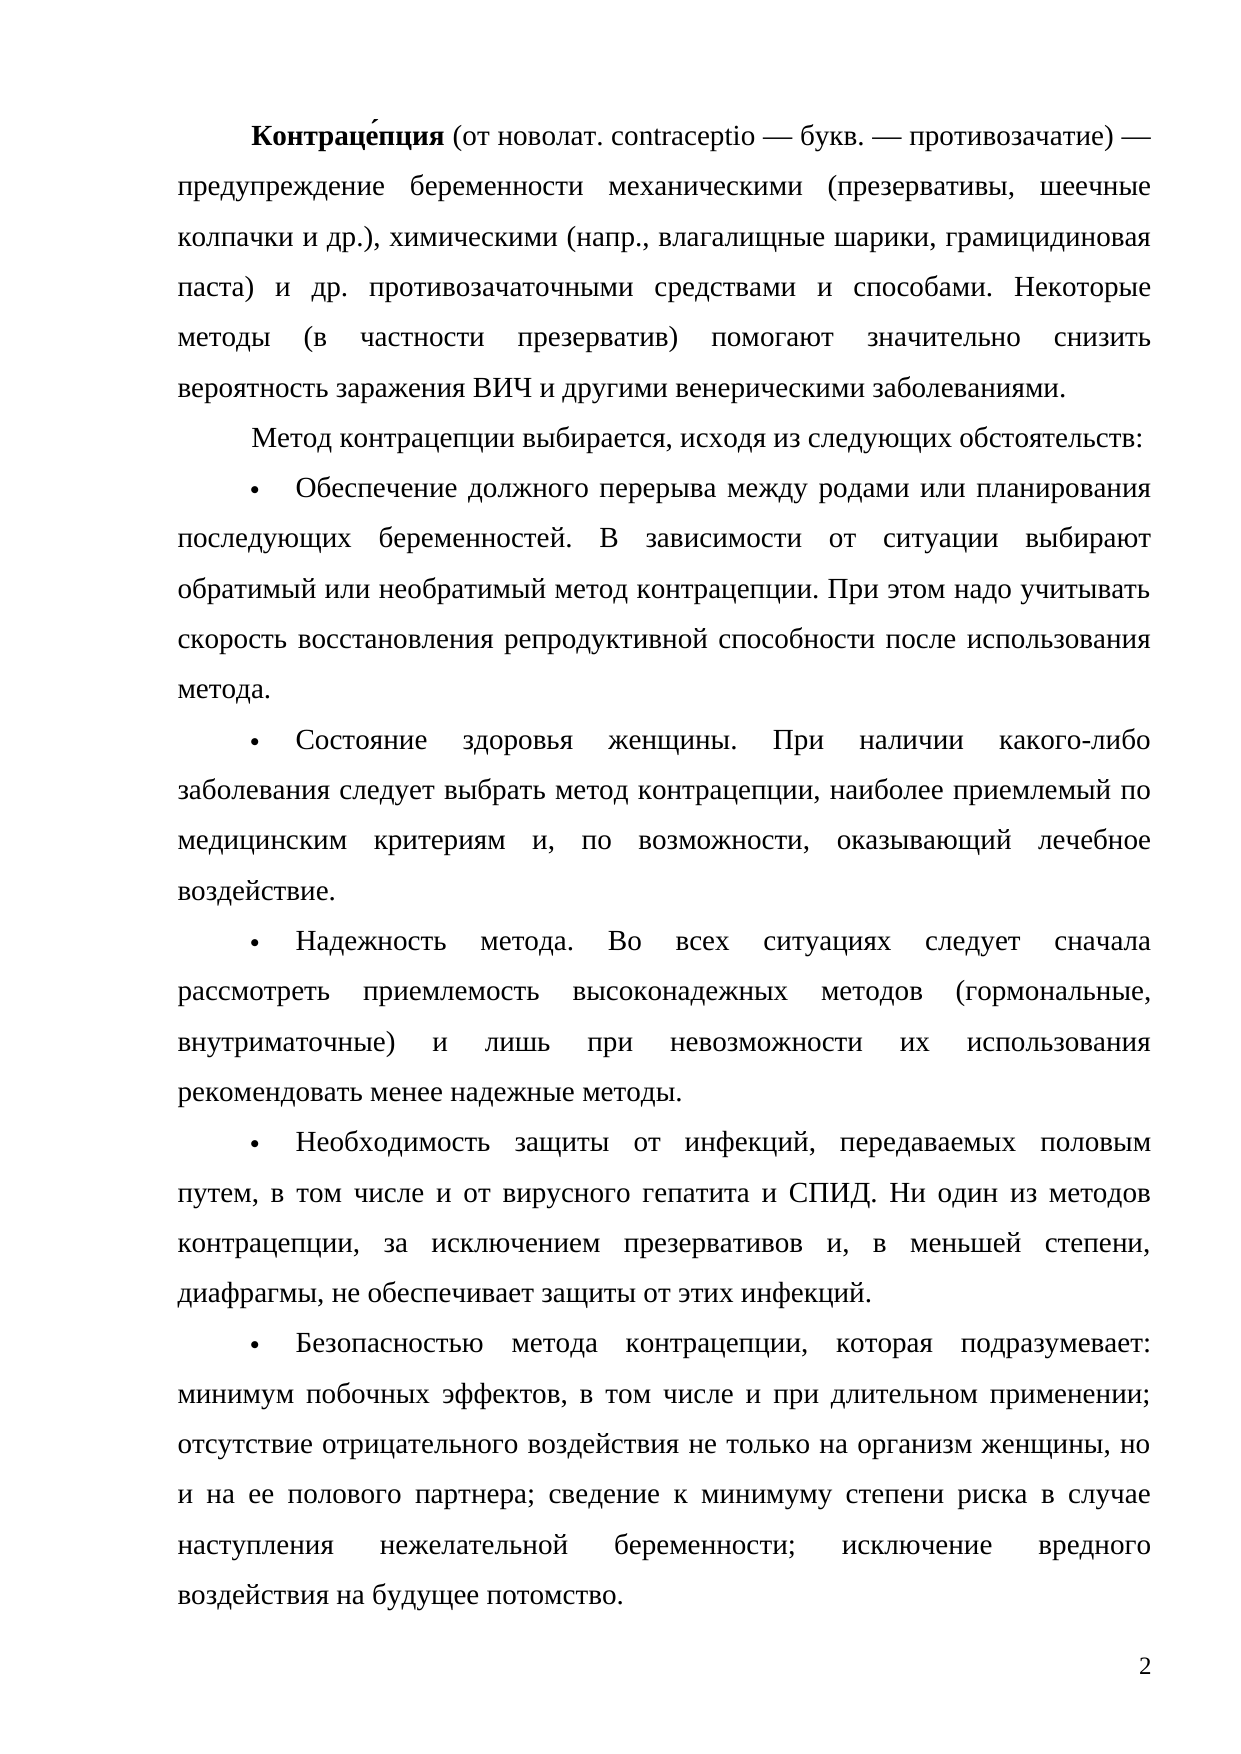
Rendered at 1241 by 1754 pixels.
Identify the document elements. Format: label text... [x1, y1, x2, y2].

list Надежность метода. Во всех ситуациях следует сначала рассмотреть приемлемость высоконадежных методов (гормональные, внутриматочные) и лишь при невозможности их использования рекомендовать менее надежные методы. [177, 923, 1152, 1108]
text Контраце́пция (от новолат. contraceptio — букв. — противозачатие) — предупреждение беременности механическими (презервативы, шеечные колпачки и др.), химическими (напр., влагалищные шарики, грамицидиновая паста) и др. противозачаточными средствами и способами. Некоторые методы (в частности презерватив) помогают значительно снизить вероятность заражения ВИЧ и другими венерическими заболеваниями. [177, 118, 1152, 403]
text Метод контрацепции выбирается, исходя из следующих обстоятельств: [177, 420, 1152, 453]
list Безопасностью метода контрацепции, которая подразумевает: минимум побочных эффектов, в том числе и при длительном применении; отсутствие отрицательного воздействия не только на организм женщины, но и на ее полового партнера; сведение к минимуму степени риска в случае наступления нежелательной беременности; исключение вредного воздействия на будущее потомство. [177, 1326, 1152, 1611]
list Состояние здоровья женщины. При наличии какого-либо заболевания следует выбрать метод контрацепции, наиболее приемлемый по медицинским критериям и, по возможности, оказывающий лечебное воздействие. [177, 722, 1152, 906]
list Обеспечение должного перерыва между родами или планирования последующих беременностей. В зависимости от ситуации выбирают обратимый или необратимый метод контрацепции. При этом надо учитывать скорость восстановления репродуктивной способности после использования метода. [177, 470, 1152, 705]
list Необходимость защиты от инфекций, передаваемых половым путем, в том числе и от вирусного гепатита и СПИД. Ни один из методов контрацепции, за исключением презервативов и, в меньшей степени, диафрагмы, не обеспечивает защиты от этих инфекций. [177, 1124, 1152, 1309]
